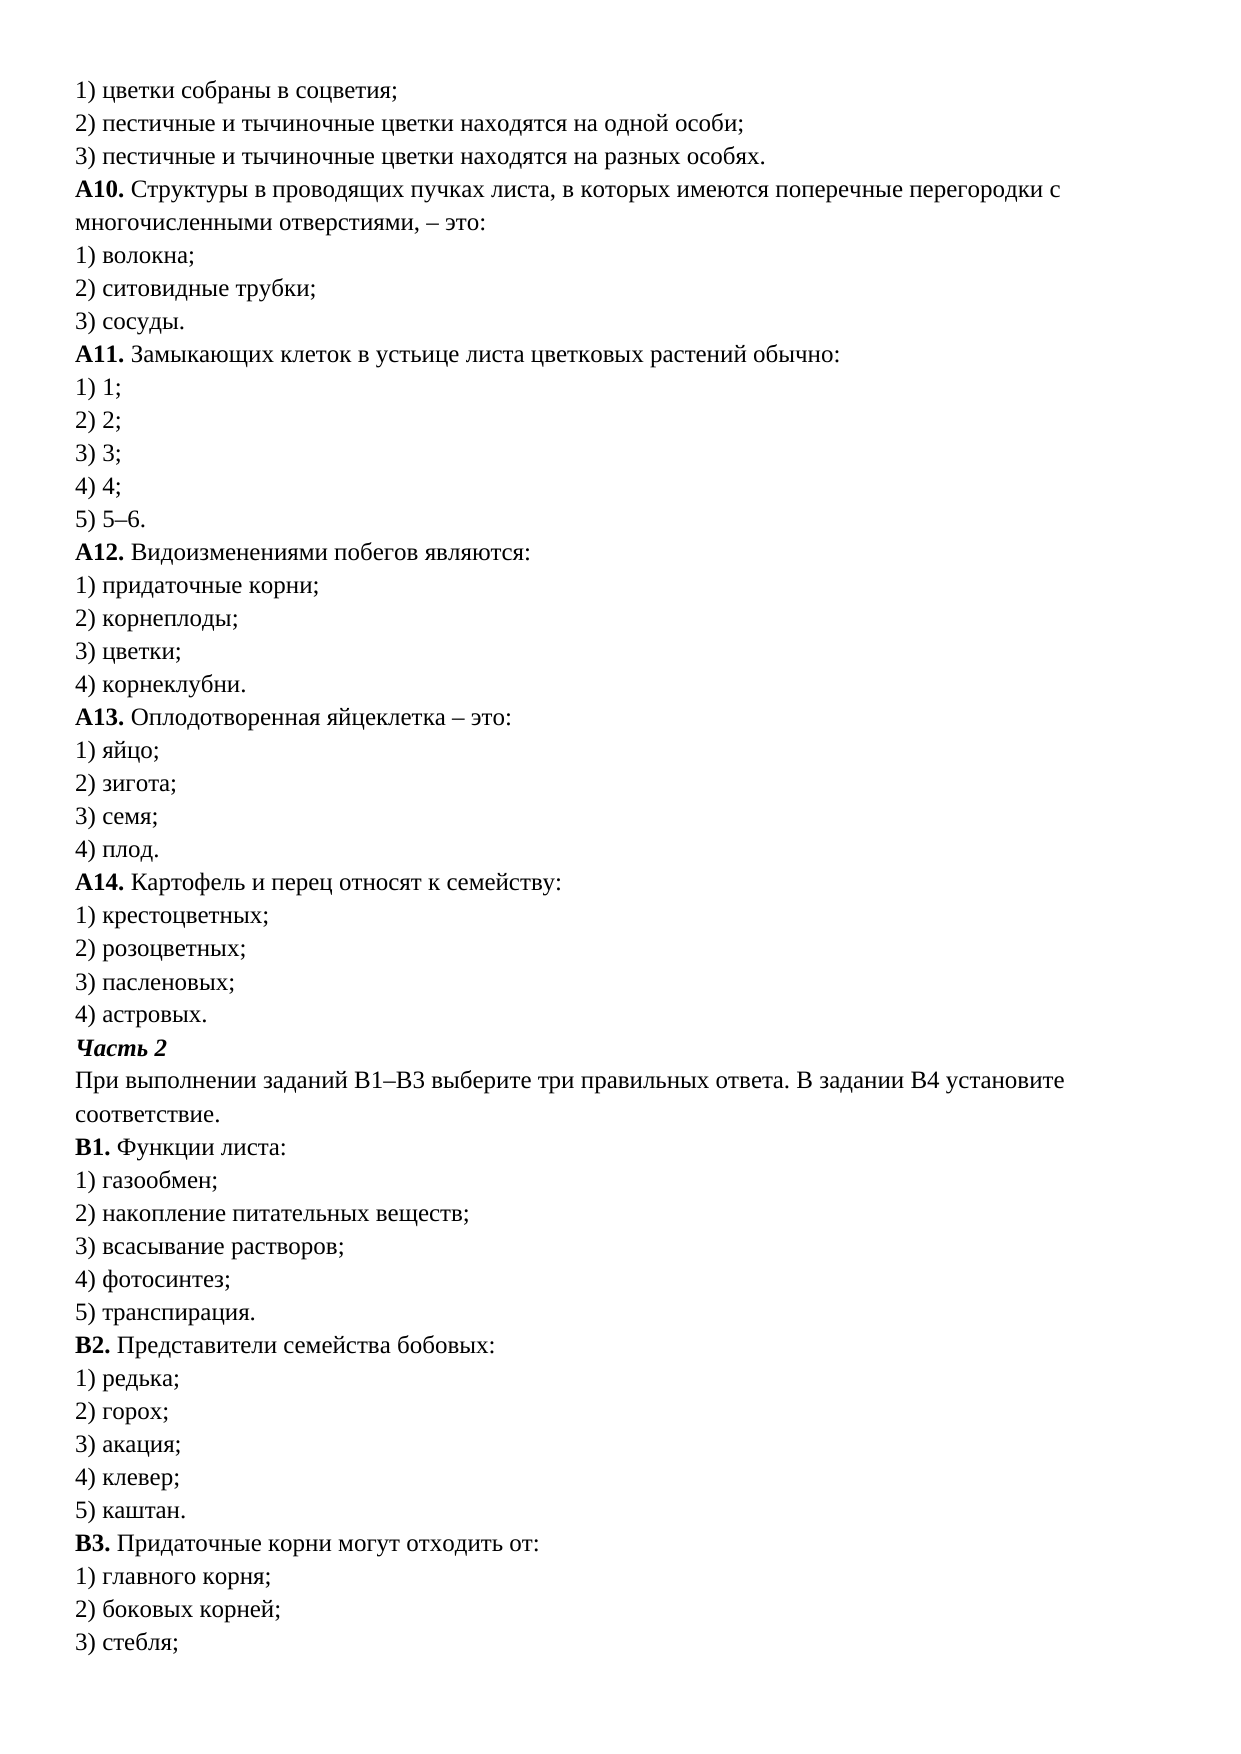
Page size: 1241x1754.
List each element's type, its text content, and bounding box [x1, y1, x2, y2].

text В2. Представители семейства бобовых: [75, 1330, 1165, 1358]
text 1) яйцо; 2) зигота; 3) семя; 4) плод. [75, 735, 1165, 863]
text Часть 2 [75, 1033, 1165, 1061]
text 1) редька; 2) горох; 3) акация; 4) клевер; 5) каштан. [75, 1363, 1165, 1524]
text В3. Придаточные корни могут отходить от: [75, 1528, 1165, 1557]
text А13. Оплодотворенная яйцеклетка – это: [75, 702, 1165, 731]
text 1) газообмен; 2) накопление питательных веществ; 3) всасывание растворов; 4) фотосинтез; 5) транспирация. [75, 1165, 1165, 1326]
text При выполнении заданий В1–В3 выберите три правильных ответа. В задании В4 установите соответствие. [75, 1066, 1165, 1127]
text В1. Функции листа: [75, 1132, 1165, 1160]
text 1) волокна; 2) ситовидные трубки; 3) сосуды. [75, 240, 1165, 335]
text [75, 1561, 1165, 1656]
text 1) цветки собраны в соцветия; 2) пестичные и тычиночные цветки находятся на одной особи; 3) пестичные и тычиночные цветки находятся на разных особях. [75, 75, 1165, 170]
text 1) придаточные корни; 2) корнеплоды; 3) цветки; 4) корнеклубни. [75, 570, 1165, 698]
text 1) 1; 2) 2; 3) 3; 4) 4; 5) 5–6. [75, 372, 1165, 533]
text А10. Структуры в проводящих пучках листа, в которых имеются поперечные перегородки с многочисленными отверстиями, – это: [75, 174, 1165, 236]
text А14. Картофель и перец относят к семейству: 1) крестоцветных; 2) розоцветных; 3) пасленовых; 4) астровых. [75, 867, 1165, 1028]
text А11. Замыкающих клеток в устьице листа цветковых растений обычно: [75, 339, 1165, 368]
text А12. Видоизменениями побегов являются: [75, 537, 1165, 566]
